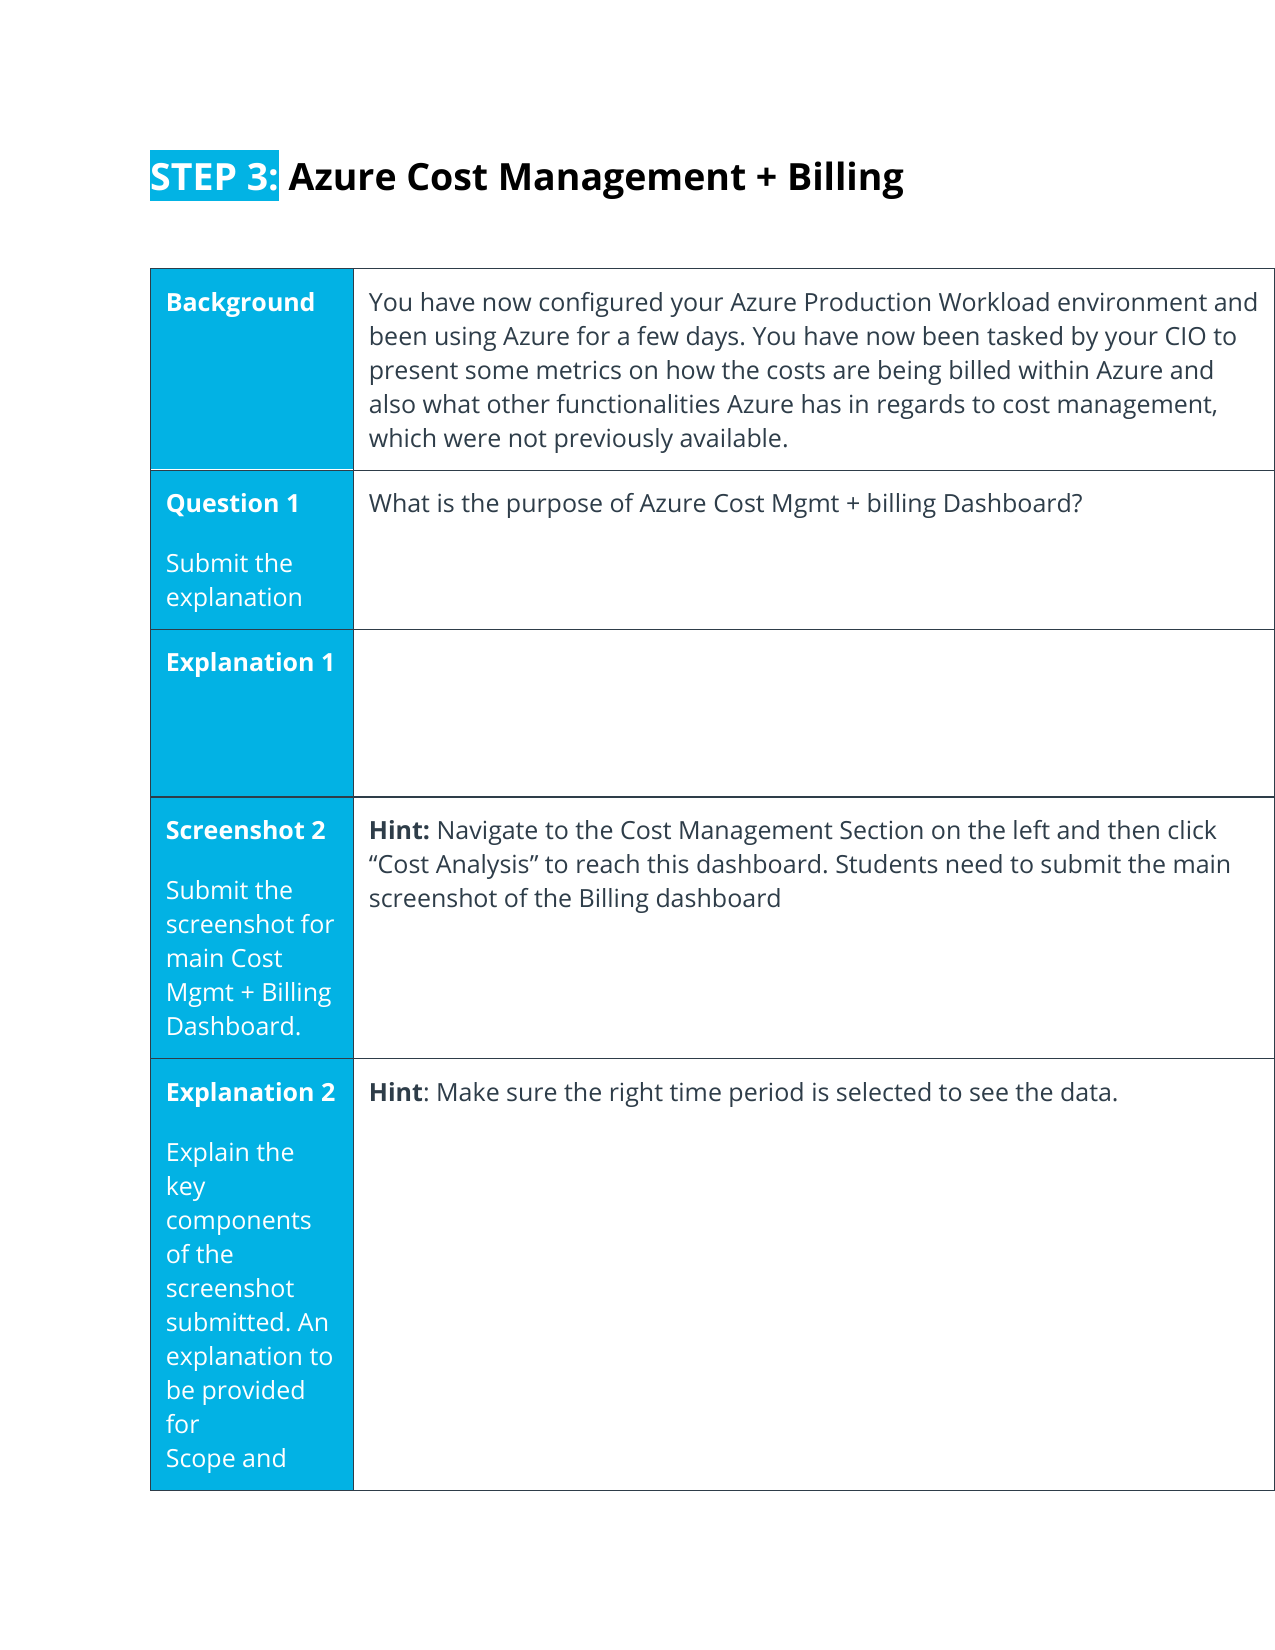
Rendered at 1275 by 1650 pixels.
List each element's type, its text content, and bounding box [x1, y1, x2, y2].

table_cell Explanation 1 [151, 630, 353, 796]
table_cell Hint: Navigate to the Cost Management Section on the left and then click “Cost Analysis” to reach this dashboard. Students need to submit the main screenshot of the Billing dashboard [354, 798, 1274, 1058]
table_cell [354, 630, 1274, 796]
table_cell What is the purpose of Azure Cost Mgmt + billing Dashboard? [354, 471, 1274, 629]
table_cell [151, 1059, 353, 1490]
table_cell Question 1 Submit the explanation [151, 471, 353, 629]
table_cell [354, 1059, 1274, 1490]
table_header You have now configured your Azure Production Workload environment and been using Azure for a few days. You have now been tasked by your CIO to present some metrics on how the costs are being billed within Azure and also what other functionalities Azure has in regards to cost management, which were not previously available. [354, 269, 1274, 469]
subtitle STEP 3: Azure Cost Management + Billing [279, 150, 1125, 201]
table_header Background [151, 269, 353, 469]
table_cell Screenshot 2 Submit the screenshot for main Cost Mgmt + Billing Dashboard. [151, 798, 353, 1058]
